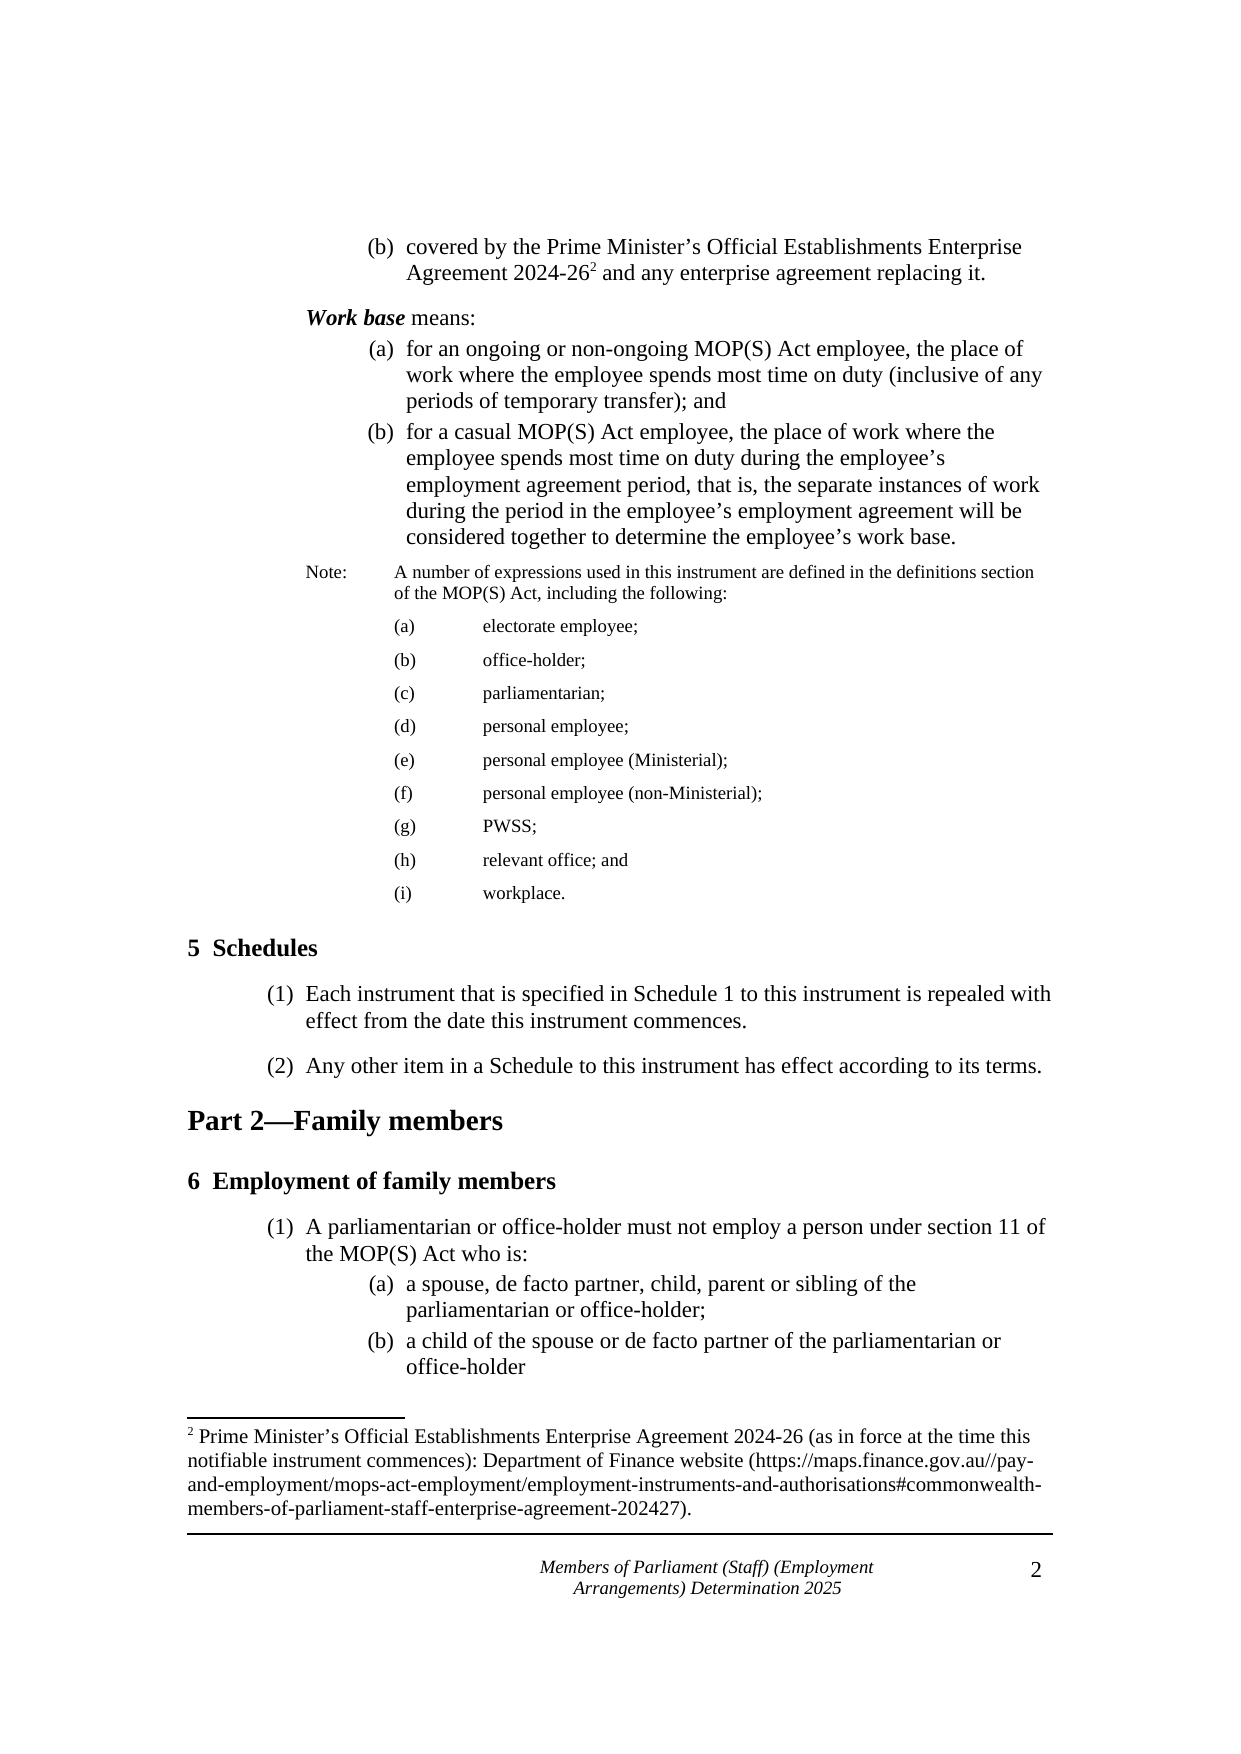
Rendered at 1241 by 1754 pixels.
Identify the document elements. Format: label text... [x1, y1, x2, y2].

text (c) parliamentarian; [394, 683, 1053, 704]
text (b) a child of the spouse or de facto partner of the parliamentarian or office-holder [187, 1327, 1053, 1380]
text (a) for an ongoing or non-ongoing MOP(S) Act employee, the place of work where the employee spends most time on duty (inclusive of any periods of temporary transfer); and [187, 335, 1053, 414]
text (2) Any other item in a Schedule to this instrument has effect according to its terms. [187, 1052, 1053, 1078]
text Note: A number of expressions used in this instrument are defined in the definitions section of the MOP(S) Act, including the following: [305, 562, 1053, 604]
text (i) workplace. [394, 883, 1053, 904]
text (e) personal employee (Ministerial); [394, 750, 1053, 770]
text (h) relevant office; and [394, 850, 1053, 870]
text (f) personal employee (non-Ministerial); [394, 783, 1053, 804]
text (a) electorate employee; [394, 616, 1053, 637]
text 5 Schedules [187, 933, 1053, 962]
text (1) Each instrument that is specified in Schedule 1 to this instrument is repealed with effect from the date this instrument commences. [187, 980, 1053, 1033]
text 6 Employment of family members [187, 1166, 1053, 1194]
text (b) office-holder; [394, 650, 1053, 670]
text Work base means: [305, 304, 1053, 331]
text (d) personal employee; [394, 716, 1053, 737]
text (a) a spouse, de facto partner, child, parent or sibling of the parliamentarian or office-holder; [187, 1270, 1053, 1323]
text (1) A parliamentarian or office-holder must not employ a person under section 11 of the MOP(S) Act who is: [187, 1213, 1053, 1266]
text Part 2—Family members [187, 1103, 1053, 1137]
text (g) PWSS; [394, 816, 1053, 837]
text (b) covered by the Prime Minister’s Official Establishments Enterprise Agreement 2024-26 and any enterprise agreement replacing it. [187, 233, 1053, 285]
text (b) for a casual MOP(S) Act employee, the place of work where the employee spends most time on duty during the employee’s employment agreement period, that is, the separate instances of work during the period in the employee’s employment agreement will be considered together to determine the employee’s work base. [187, 418, 1053, 550]
